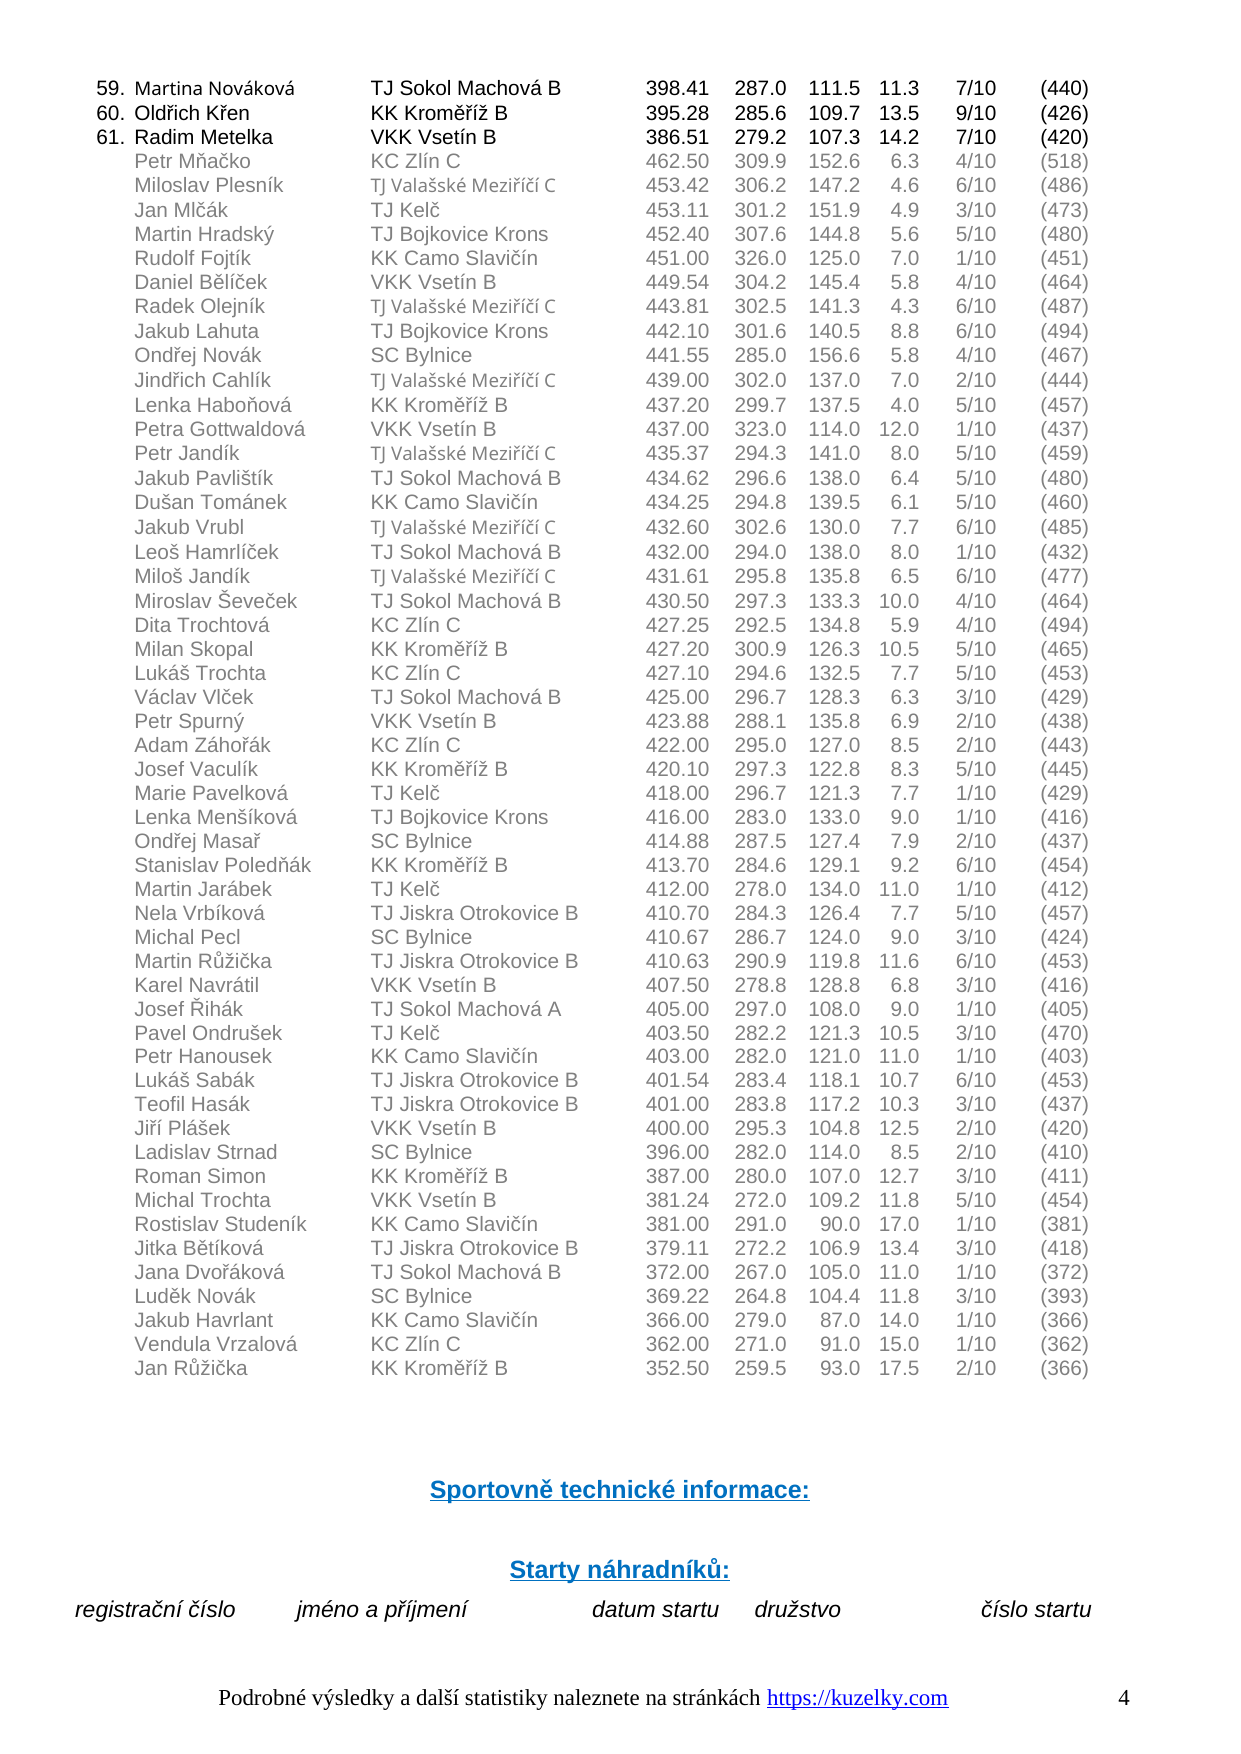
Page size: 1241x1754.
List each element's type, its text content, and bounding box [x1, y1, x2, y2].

text Ondřej Masař SC Bylnice 414.88 287.5 127.4 7.9 2/10 (437) [75, 829, 1165, 853]
text Lenka Menšíková TJ Bojkovice Krons 416.00 283.0 133.0 9.0 1/10 (416) [75, 805, 1165, 829]
text Sportovně technické informace: [63, 1475, 1176, 1503]
text Petra Gottwaldová VKK Vsetín B 437.00 323.0 114.0 12.0 1/10 (437) [75, 417, 1165, 441]
text Teofil Hasák TJ Jiskra Otrokovice B 401.00 283.8 117.2 10.3 3/10 (437) [75, 1092, 1165, 1116]
text Ladislav Strnad SC Bylnice 396.00 282.0 114.0 8.5 2/10 (410) [75, 1140, 1165, 1164]
text Leoš Hamrlíček TJ Sokol Machová B 432.00 294.0 138.0 8.0 1/10 (432) [75, 539, 1165, 563]
text Martin Růžička TJ Jiskra Otrokovice B 410.63 290.9 119.8 11.6 6/10 (453) [75, 948, 1165, 972]
text Miroslav Ševeček TJ Sokol Machová B 430.50 297.3 133.3 10.0 4/10 (464) [75, 589, 1165, 613]
text Vendula Vrzalová KC Zlín C 362.00 271.0 91.0 15.0 1/10 (362) [75, 1332, 1165, 1356]
text Jiří Plášek VKK Vsetín B 400.00 295.3 104.8 12.5 2/10 (420) [75, 1116, 1165, 1140]
text Lenka Haboňová KK Kroměříž B 437.20 299.7 137.5 4.0 5/10 (457) [75, 393, 1165, 417]
text Radek Olejník TJ Valašské Meziříčí C 443.81 302.5 141.3 4.3 6/10 (487) [75, 294, 1165, 319]
text Petr Jandík TJ Valašské Meziříčí C 435.37 294.3 141.0 8.0 5/10 (459) [75, 441, 1165, 466]
text 59. Martina Nováková TJ Sokol Machová B 398.41 287.0 111.5 11.3 7/10 (440) [75, 75, 1165, 101]
text Michal Trochta VKK Vsetín B 381.24 272.0 109.2 11.8 5/10 (454) [75, 1188, 1165, 1212]
text Daniel Bělíček VKK Vsetín B 449.54 304.2 145.4 5.8 4/10 (464) [75, 270, 1165, 294]
text Rudolf Fojtík KK Camo Slavičín 451.00 326.0 125.0 7.0 1/10 (451) [75, 246, 1165, 270]
text Jana Dvořáková TJ Sokol Machová B 372.00 267.0 105.0 11.0 1/10 (372) [75, 1260, 1165, 1284]
text Jan Růžička KK Kroměříž B 352.50 259.5 93.0 17.5 2/10 (366) [75, 1356, 1165, 1380]
text Dita Trochtová KC Zlín C 427.25 292.5 134.8 5.9 4/10 (494) [75, 613, 1165, 637]
text Petr Spurný VKK Vsetín B 423.88 288.1 135.8 6.9 2/10 (438) [75, 709, 1165, 733]
text Milan Skopal KK Kroměříž B 427.20 300.9 126.3 10.5 5/10 (465) [75, 637, 1165, 661]
text Dušan Tománek KK Camo Slavičín 434.25 294.8 139.5 6.1 5/10 (460) [75, 490, 1165, 514]
text Josef Řihák TJ Sokol Machová A 405.00 297.0 108.0 9.0 1/10 (405) [75, 996, 1165, 1020]
text Martin Hradský TJ Bojkovice Krons 452.40 307.6 144.8 5.6 5/10 (480) [75, 222, 1165, 246]
text Jakub Lahuta TJ Bojkovice Krons 442.10 301.6 140.5 8.8 6/10 (494) [75, 319, 1165, 343]
text Jakub Pavlištík TJ Sokol Machová B 434.62 296.6 138.0 6.4 5/10 (480) [75, 466, 1165, 490]
text Miloš Jandík TJ Valašské Meziříčí C 431.61 295.8 135.8 6.5 6/10 (477) [75, 563, 1165, 589]
text Jakub Havrlant KK Camo Slavičín 366.00 279.0 87.0 14.0 1/10 (366) [75, 1308, 1165, 1332]
text Petr Hanousek KK Camo Slavičín 403.00 282.0 121.0 11.0 1/10 (403) [75, 1044, 1165, 1068]
text Lukáš Sabák TJ Jiskra Otrokovice B 401.54 283.4 118.1 10.7 6/10 (453) [75, 1068, 1165, 1092]
text Petr Mňačko KC Zlín C 462.50 309.9 152.6 6.3 4/10 (518) [75, 148, 1165, 172]
text Jakub Vrubl TJ Valašské Meziříčí C 432.60 302.6 130.0 7.7 6/10 (485) [75, 514, 1165, 539]
text registrační číslo jméno a příjmení datum startu družstvo číslo startu [75, 1596, 1164, 1622]
text Lukáš Trochta KC Zlín C 427.10 294.6 132.5 7.7 5/10 (453) [75, 661, 1165, 685]
text Miloslav Plesník TJ Valašské Meziříčí C 453.42 306.2 147.2 4.6 6/10 (486) [75, 172, 1165, 198]
text Jan Mlčák TJ Kelč 453.11 301.2 151.9 4.9 3/10 (473) [75, 198, 1165, 222]
text Karel Navrátil VKK Vsetín B 407.50 278.8 128.8 6.8 3/10 (416) [75, 972, 1165, 996]
text Starty náhradníků: [63, 1555, 1176, 1583]
text Nela Vrbíková TJ Jiskra Otrokovice B 410.70 284.3 126.4 7.7 5/10 (457) [75, 901, 1165, 924]
text Marie Pavelková TJ Kelč 418.00 296.7 121.3 7.7 1/10 (429) [75, 781, 1165, 805]
text Jitka Bětíková TJ Jiskra Otrokovice B 379.11 272.2 106.9 13.4 3/10 (418) [75, 1236, 1165, 1260]
text Stanislav Poledňák KK Kroměříž B 413.70 284.6 129.1 9.2 6/10 (454) [75, 853, 1165, 877]
text Martin Jarábek TJ Kelč 412.00 278.0 134.0 11.0 1/10 (412) [75, 877, 1165, 901]
text Luděk Novák SC Bylnice 369.22 264.8 104.4 11.8 3/10 (393) [75, 1284, 1165, 1308]
text Václav Vlček TJ Sokol Machová B 425.00 296.7 128.3 6.3 3/10 (429) [75, 685, 1165, 709]
text Pavel Ondrušek TJ Kelč 403.50 282.2 121.3 10.5 3/10 (470) [75, 1020, 1165, 1044]
text Ondřej Novák SC Bylnice 441.55 285.0 156.6 5.8 4/10 (467) [75, 343, 1165, 367]
text Roman Simon KK Kroměříž B 387.00 280.0 107.0 12.7 3/10 (411) [75, 1164, 1165, 1188]
text Michal Pecl SC Bylnice 410.67 286.7 124.0 9.0 3/10 (424) [75, 924, 1165, 948]
text Adam Záhořák KC Zlín C 422.00 295.0 127.0 8.5 2/10 (443) [75, 733, 1165, 757]
text Josef Vaculík KK Kroměříž B 420.10 297.3 122.8 8.3 5/10 (445) [75, 757, 1165, 781]
text Rostislav Studeník KK Camo Slavičín 381.00 291.0 90.0 17.0 1/10 (381) [75, 1212, 1165, 1236]
text Jindřich Cahlík TJ Valašské Meziříčí C 439.00 302.0 137.0 7.0 2/10 (444) [75, 367, 1165, 393]
text 60. Oldřich Křen KK Kroměříž B 395.28 285.6 109.7 13.5 9/10 (426) [75, 101, 1165, 124]
text 61. Radim Metelka VKK Vsetín B 386.51 279.2 107.3 14.2 7/10 (420) [75, 124, 1165, 148]
